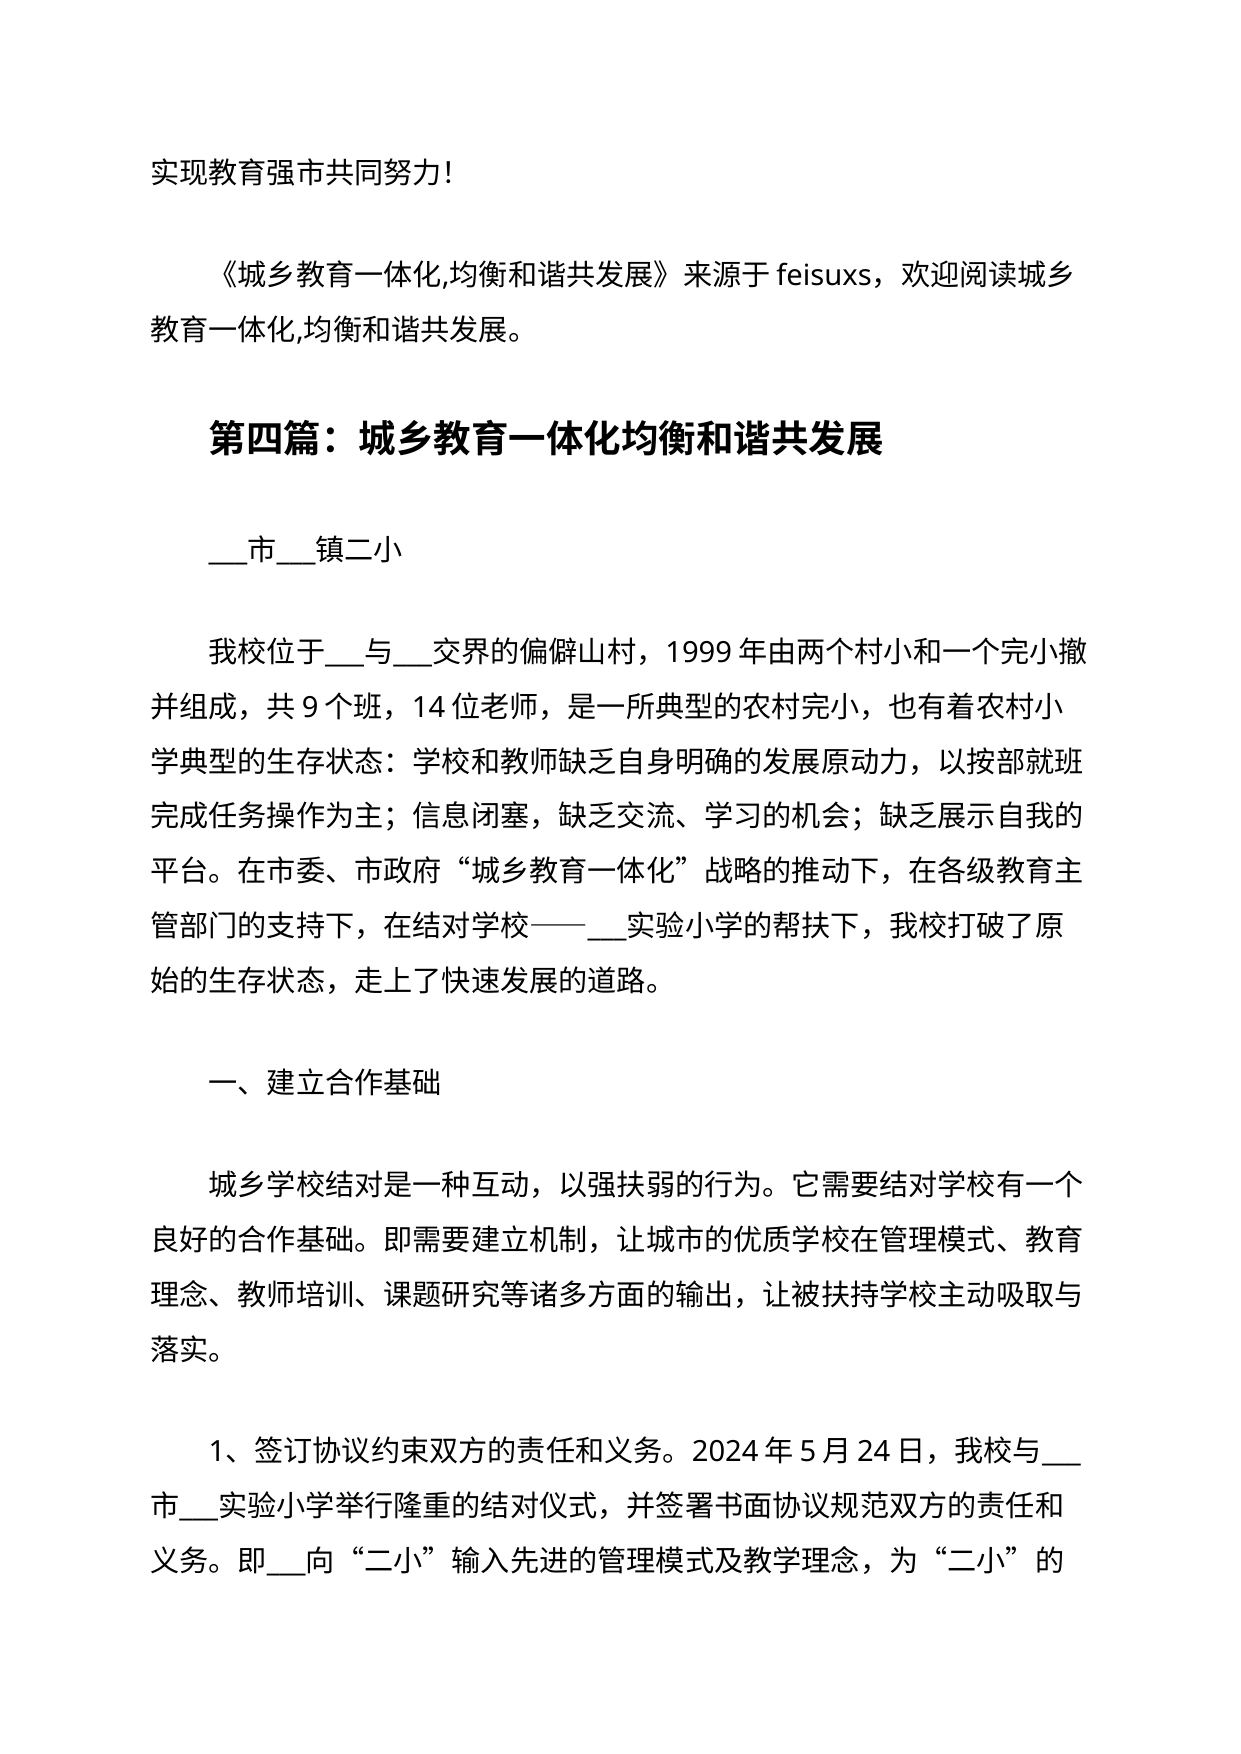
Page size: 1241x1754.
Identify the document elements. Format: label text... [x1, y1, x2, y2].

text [150, 1428, 1090, 1580]
text 第四篇：城乡教育一体化均衡和谐共发展 [150, 409, 1090, 463]
text 《城乡教育一体化,均衡和谐共发展》来源于feisuxs，欢迎阅读城乡教育一体化,均衡和谐共发展。 [150, 252, 1090, 349]
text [150, 150, 1090, 192]
text 我校位于___与___交界的偏僻山村，1999年由两个村小和一个完小撤并组成，共9个班，14位老师，是一所典型的农村完小，也有着农村小学典型的生存状态：学校和教师缺乏自身明确的发展原动力，以按部就班完成任务操作为主；信息闭塞，缺乏交流、学习的机会；缺乏展示自我的平台。在市委、市政府“城乡教育一体化”战略的推动下，在各级教育主管部门的支持下，在结对学校——___实验小学的帮扶下，我校打破了原始的生存状态，走上了快速发展的道路。 [150, 628, 1090, 1000]
text 城乡学校结对是一种互动，以强扶弱的行为。它需要结对学校有一个良好的合作基础。即需要建立机制，让城市的优质学校在管理模式、教育理念、教师培训、课题研究等诸多方面的输出，让被扶持学校主动吸取与落实。 [150, 1161, 1090, 1368]
text ___市___镇二小 [150, 526, 1090, 568]
text 一、建立合作基础 [150, 1059, 1090, 1102]
